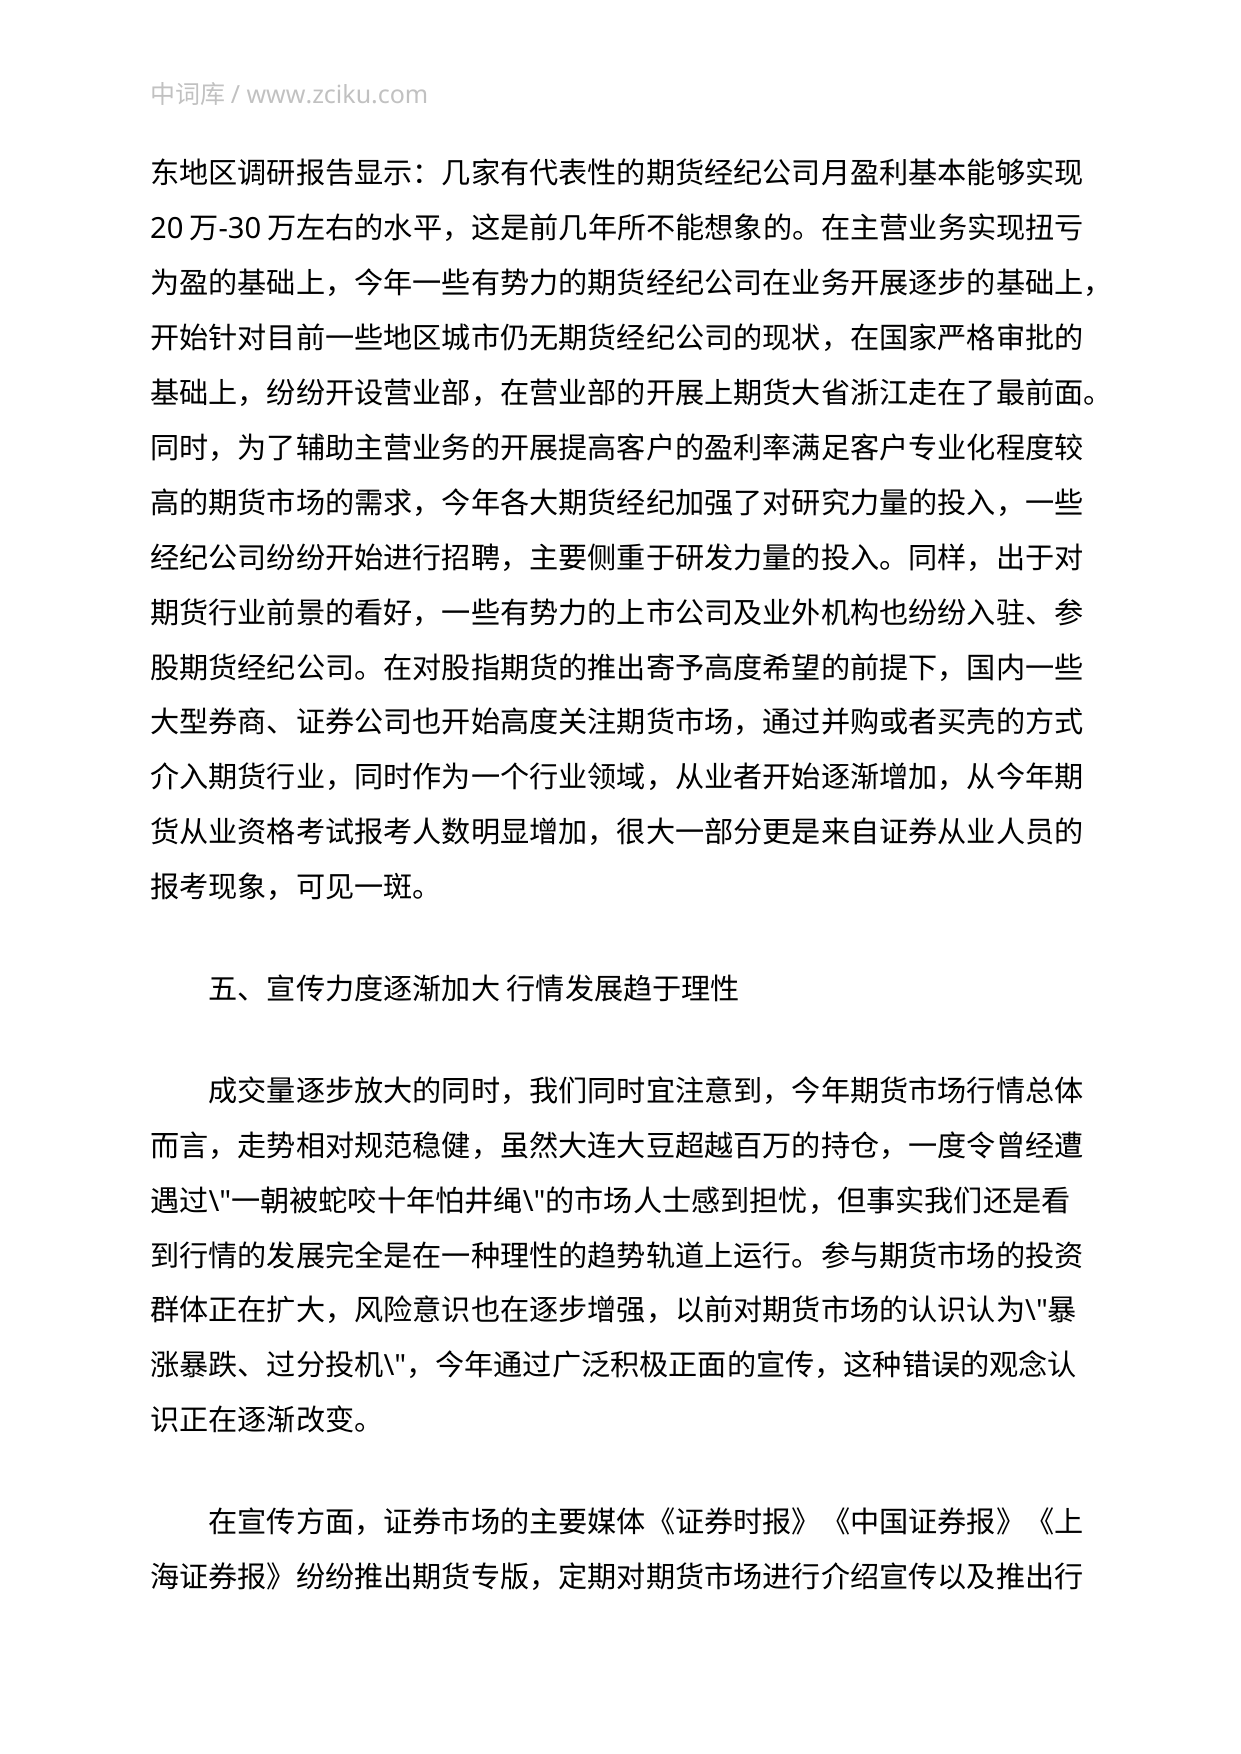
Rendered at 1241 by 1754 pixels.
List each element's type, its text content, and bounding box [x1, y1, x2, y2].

text 成交量逐步放大的同时，我们同时宜注意到，今年期货市场行情总体而言，走势相对规范稳健，虽然大连大豆超越百万的持仓，一度令曾经遭遇过\"一朝被蛇咬十年怕井绳\"的市场人士感到担忧，但事实我们还是看到行情的发展完全是在一种理性的趋势轨道上运行。参与期货市场的投资群体正在扩大，风险意识也在逐步增强，以前对期货市场的认识认为\"暴涨暴跌、过分投机\"，今年通过广泛积极正面的宣传，这种错误的观念认识正在逐渐改变。 [150, 1067, 1090, 1439]
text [150, 1499, 1090, 1596]
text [150, 150, 1090, 906]
text 五、宣传力度逐渐加大 行情发展趋于理性 [150, 966, 1090, 1008]
